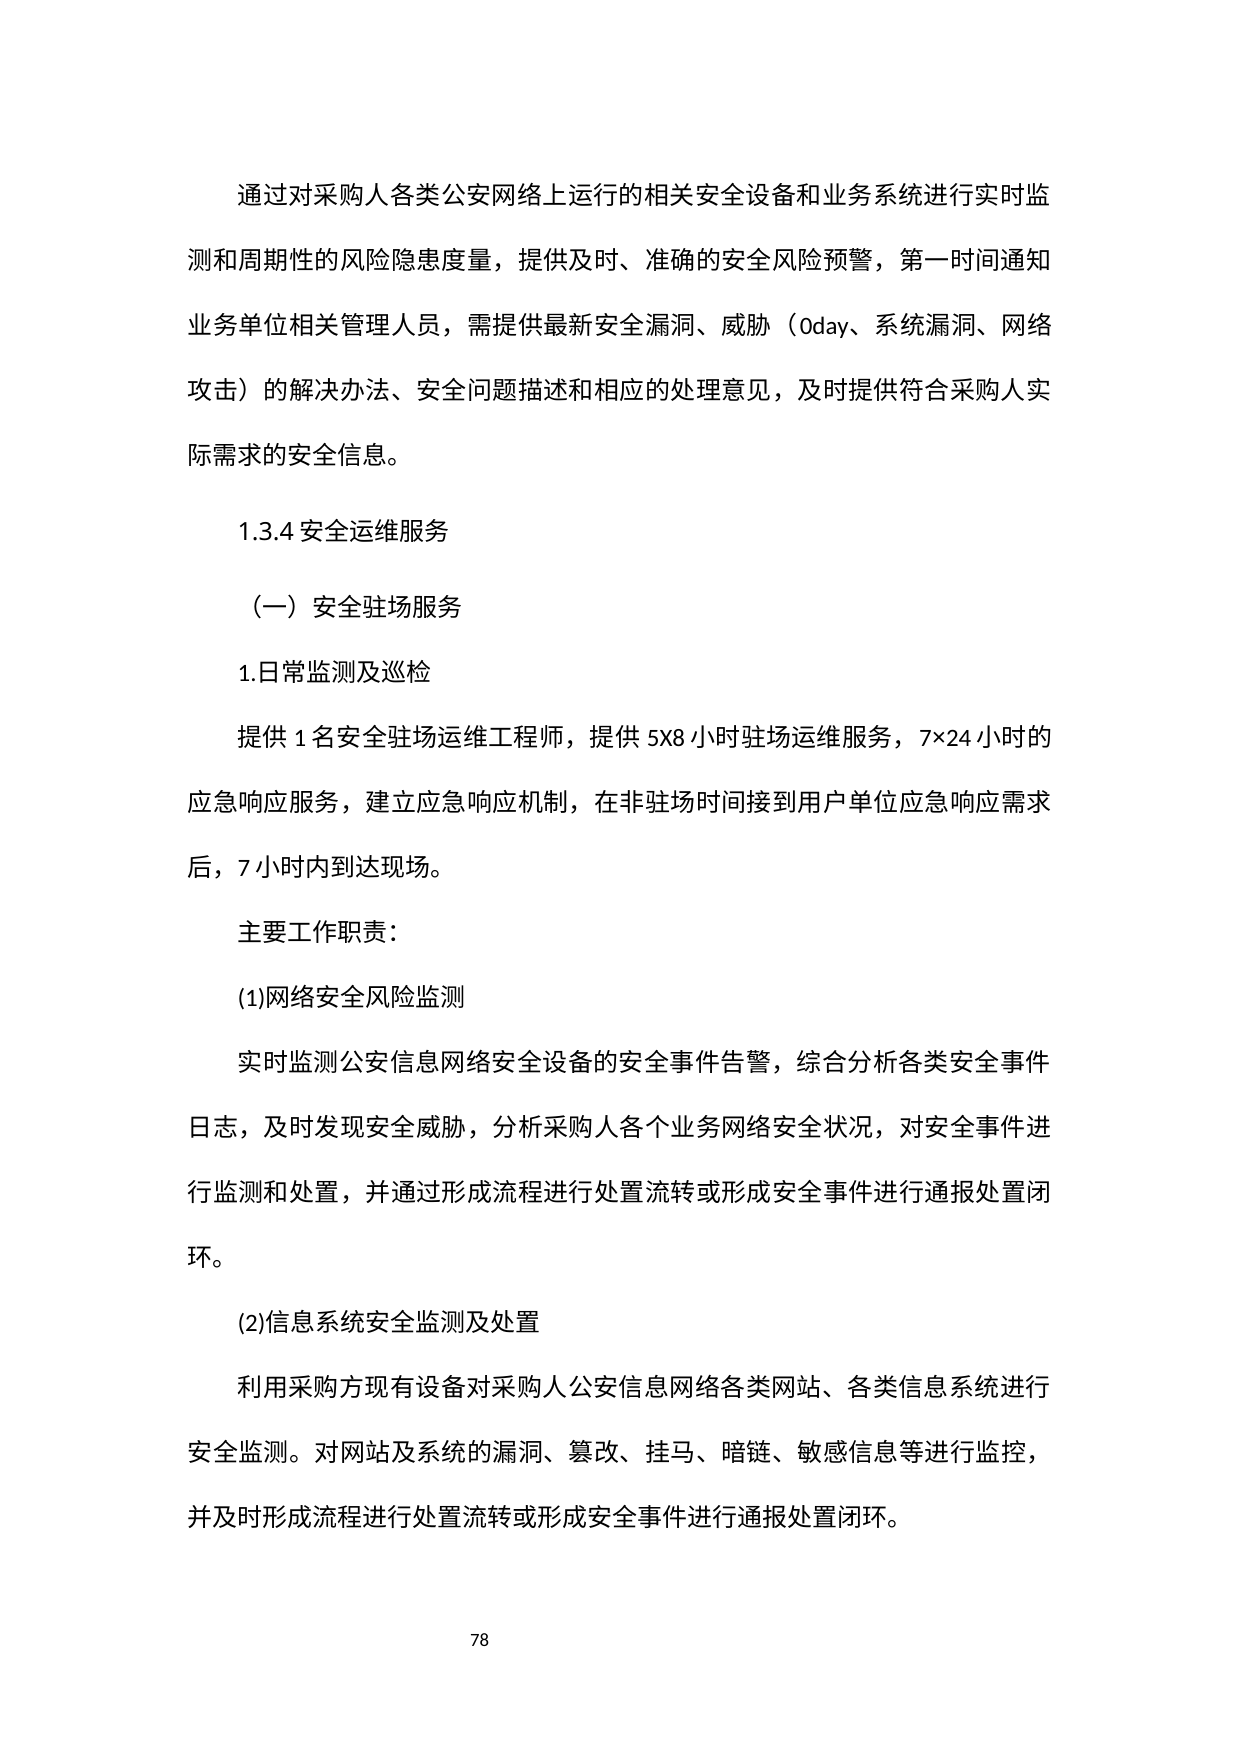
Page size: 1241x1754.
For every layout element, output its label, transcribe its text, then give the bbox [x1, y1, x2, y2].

text 主要工作职责： [187, 899, 1053, 964]
text （一）安全驻场服务 [187, 574, 1053, 639]
text 通过对采购人各类公安网络上运行的相关安全设备和业务系统进行实时监测和周期性的风险隐患度量，提供及时、准确的安全风险预警，第一时间通知业务单位相关管理人员，需提供最新安全漏洞、威胁（0day、系统漏洞、网络攻击）的解决办法、安全问题描述和相应的处理意见，及时提供符合采购人实际需求的安全信息。 [187, 162, 1053, 487]
text (1)网络安全风险监测 [187, 964, 1053, 1029]
text 实时监测公安信息网络安全设备的安全事件告警，综合分析各类安全事件日志，及时发现安全威胁，分析采购人各个业务网络安全状况，对安全事件进行监测和处置，并通过形成流程进行处置流转或形成安全事件进行通报处置闭环。 [187, 1029, 1053, 1289]
text (2)信息系统安全监测及处置 [187, 1289, 1053, 1354]
text 提供1名安全驻场运维工程师，提供5X8小时驻场运维服务，7×24小时的应急响应服务，建立应急响应机制，在非驻场时间接到用户单位应急响应需求后，7小时内到达现场。 [187, 704, 1053, 899]
text 1.3.4安全运维服务 [187, 498, 1053, 563]
text 1.日常监测及巡检 [187, 639, 1053, 704]
text 利用采购方现有设备对采购人公安信息网络各类网站、各类信息系统进行安全监测。对网站及系统的漏洞、篡改、挂马、暗链、敏感信息等进行监控，并及时形成流程进行处置流转或形成安全事件进行通报处置闭环。 [187, 1354, 1053, 1549]
